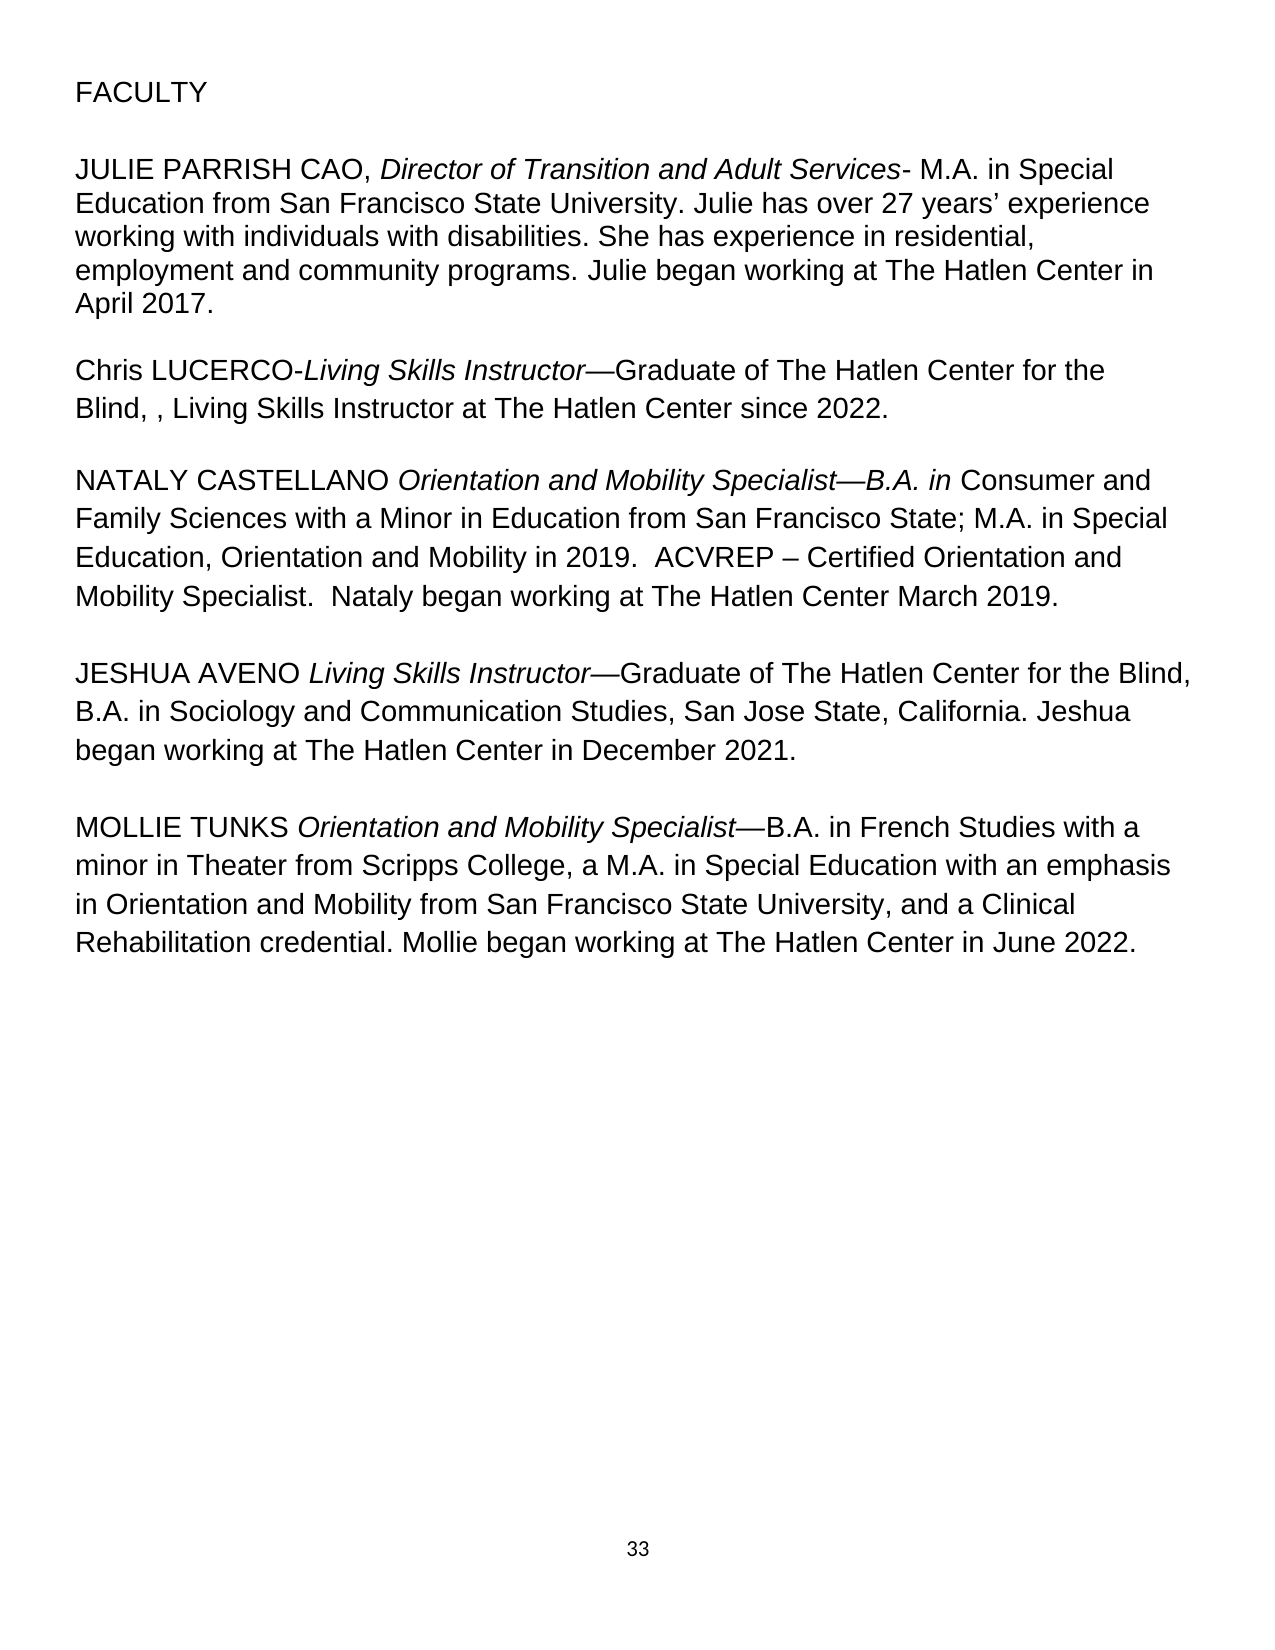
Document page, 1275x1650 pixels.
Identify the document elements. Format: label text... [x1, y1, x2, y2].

text FACULTY [75, 75, 1200, 108]
text JESHUA AVENO Living Skills Instructor—Graduate of The Hatlen Center for the Blind, B.A. in Sociology and Communication Studies, San Jose State, California. Jeshua began working at The Hatlen Center in December 2021. [75, 656, 1200, 766]
text Chris LUCERCO-Living Skills Instructor—Graduate of The Hatlen Center for the Blind, , Living Skills Instructor at The Hatlen Center since 2022. [75, 353, 1200, 425]
text JULIE PARRISH CAO, Director of Transition and Adult Services- M.A. in Special Education from San Francisco State University. Julie has over 27 years’ experience working with individuals with disabilities. She has experience in residential, employment and community programs. Julie began working at The Hatlen Center in April 2017. [75, 152, 1200, 320]
text NATALY CASTELLANO Orientation and Mobility Specialist—B.A. in Consumer and Family Sciences with a Minor in Education from San Francisco State; M.A. in Special Education, Orientation and Mobility in 2019. ACVREP – Certified Orientation and Mobility Specialist. Nataly began working at The Hatlen Center March 2019. [75, 463, 1200, 612]
text MOLLIE TUNKS Orientation and Mobility Specialist—B.A. in French Studies with a minor in Theater from Scripps College, a M.A. in Special Education with an emphasis in Orientation and Mobility from San Francisco State University, and a Clinical Rehabilitation credential. Mollie began working at The Hatlen Center in June 2022. [75, 810, 1200, 959]
